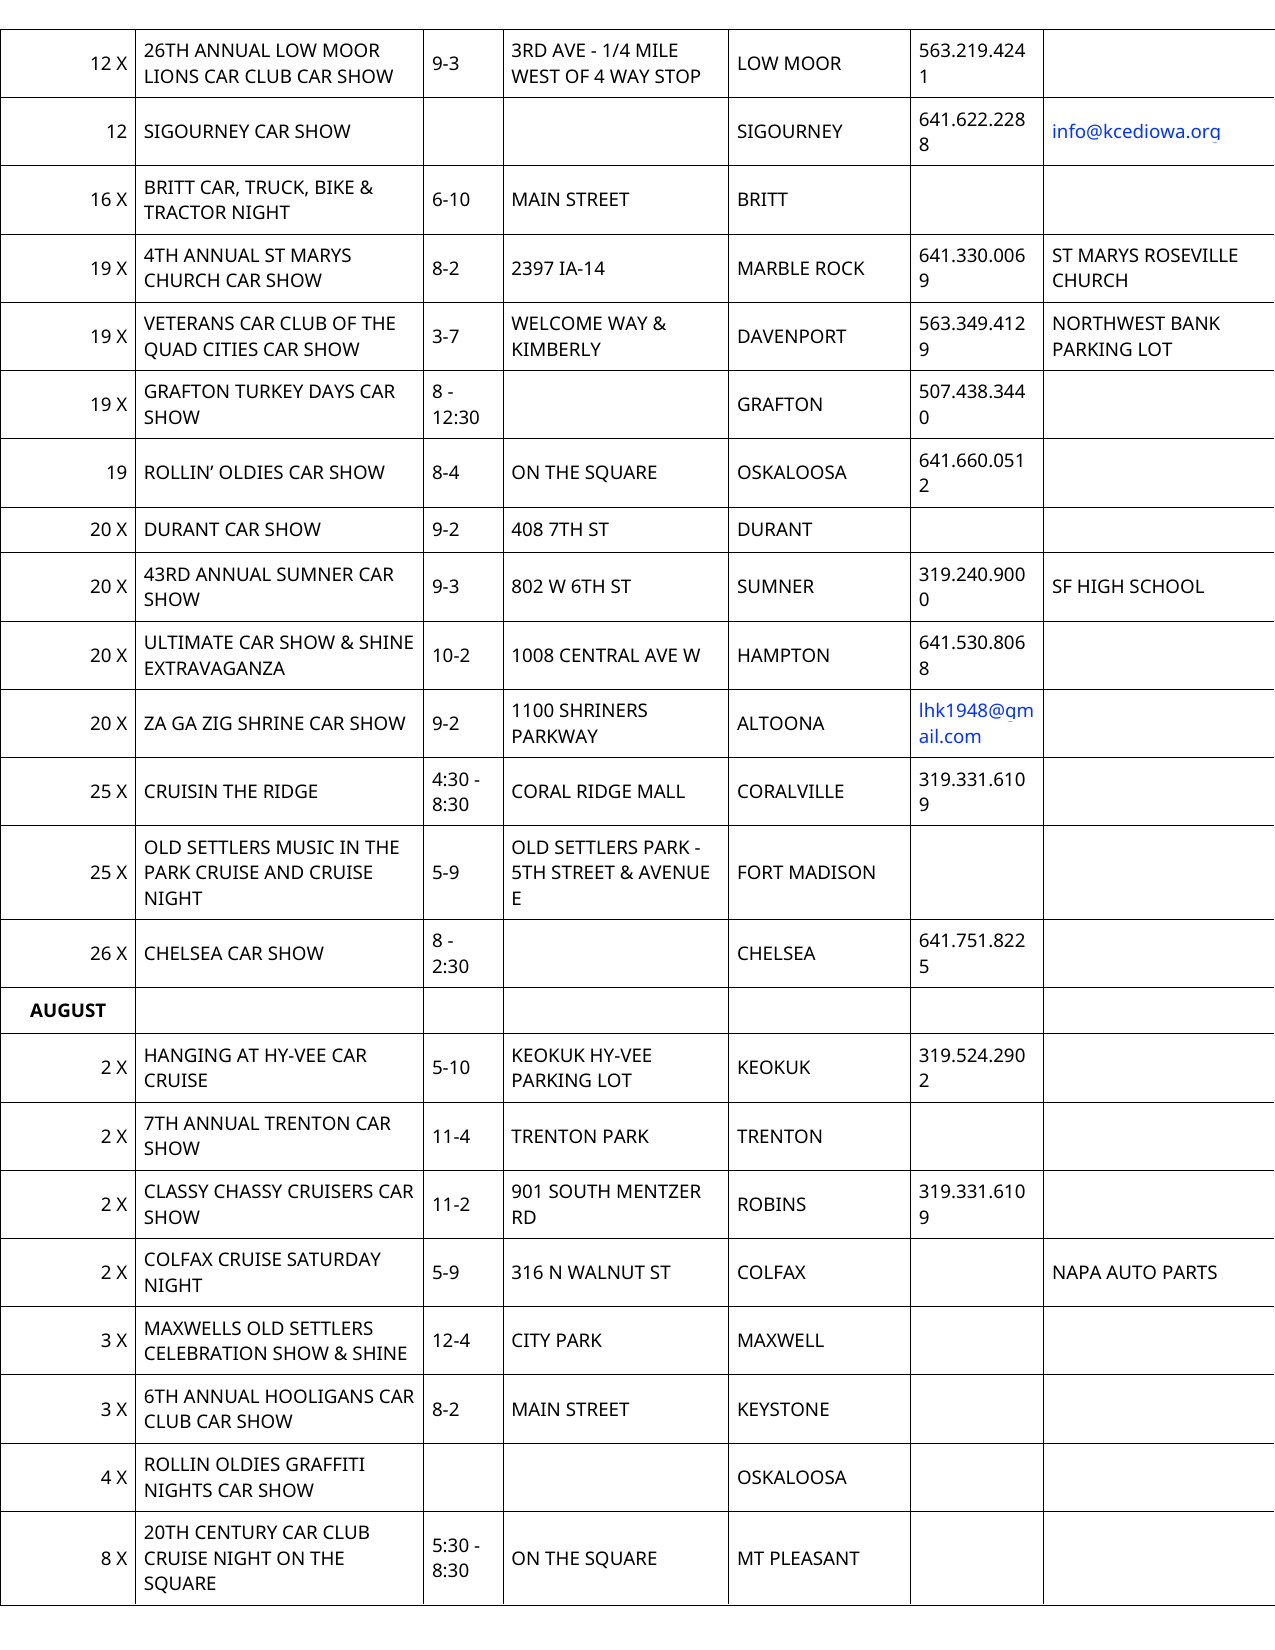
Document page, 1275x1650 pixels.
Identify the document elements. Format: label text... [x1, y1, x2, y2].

table_cell 5-9 [424, 826, 503, 919]
table_cell NORTHWEST BANK PARKING LOT [1044, 302, 1275, 370]
table_cell 8-4 [424, 439, 503, 506]
table_cell FORT MADISON [729, 826, 910, 919]
table_cell SUMNER [729, 553, 910, 621]
table_cell 5:30 - 8:30 [424, 1512, 503, 1604]
table_cell SF HIGH SCHOOL [1044, 552, 1275, 621]
table_cell 20 X [1, 553, 135, 621]
table_cell [1044, 1170, 1275, 1238]
table_cell COLFAX [729, 1239, 910, 1306]
table_cell 2397 IA-14 [504, 235, 728, 302]
table_cell 12 [1, 98, 135, 165]
table_cell OSKALOOSA [729, 439, 910, 506]
table_cell CHELSEA CAR SHOW [136, 920, 423, 987]
table_cell [911, 1512, 1043, 1604]
table_cell BRITT [729, 166, 910, 233]
table_cell [504, 988, 728, 1033]
table_cell 2 X [1, 1239, 135, 1306]
table_cell 3-7 [424, 303, 503, 370]
table_cell VETERANS CAR CLUB OF THE QUAD CITIES CAR SHOW [136, 303, 423, 370]
table_cell [911, 1444, 1043, 1511]
table_cell [504, 98, 728, 165]
table_cell 319.331.6109 [911, 758, 1043, 825]
table_cell ROBINS [729, 1171, 910, 1238]
table_cell [1044, 689, 1275, 757]
table_cell [911, 508, 1043, 552]
table_cell ROLLIN’ OLDIES CAR SHOW [136, 439, 423, 506]
table_cell BRITT CAR, TRUCK, BIKE & TRACTOR NIGHT [136, 166, 423, 233]
table_cell [424, 1444, 503, 1511]
table_cell 3 X [1, 1307, 135, 1374]
table_cell [1044, 1306, 1275, 1374]
table_cell 3 X [1, 1375, 135, 1442]
table_cell [911, 826, 1043, 919]
table_cell 9-2 [424, 508, 503, 552]
table_cell 641.751.8225 [911, 920, 1043, 987]
table_cell [136, 988, 423, 1033]
table_cell [911, 1307, 1043, 1374]
table_cell OLD SETTLERS MUSIC IN THE PARK CRUISE AND CRUISE NIGHT [136, 826, 423, 919]
table_cell MAIN STREET [504, 166, 728, 233]
table_cell [911, 1375, 1043, 1442]
table_cell ROLLIN OLDIES GRAFFITI NIGHTS CAR SHOW [136, 1444, 423, 1511]
table_cell 43RD ANNUAL SUMNER CAR SHOW [136, 553, 423, 621]
table_cell 408 7TH ST [504, 508, 728, 552]
table_cell [911, 1103, 1043, 1169]
table_cell 11-4 [424, 1103, 503, 1169]
table_cell [1044, 30, 1275, 97]
table_cell [504, 371, 728, 438]
table_cell 4TH ANNUAL ST MARYS CHURCH CAR SHOW [136, 235, 423, 302]
table_cell [1044, 919, 1275, 987]
table_cell 319.240.9000 [911, 553, 1043, 621]
table_cell KEOKUK HY-VEE PARKING LOT [504, 1034, 728, 1101]
table_cell [1044, 1033, 1275, 1101]
table_cell lhk1948@gmail.com [911, 690, 1043, 757]
table_cell 1100 SHRINERS PARKWAY [504, 690, 728, 757]
table_cell 563.219.4241 [911, 30, 1043, 97]
table_cell KEYSTONE [729, 1375, 910, 1442]
table_cell 319.524.2902 [911, 1034, 1043, 1101]
table_cell [424, 988, 503, 1033]
table_cell ON THE SQUARE [504, 1512, 728, 1604]
table_cell COLFAX CRUISE SATURDAY NIGHT [136, 1239, 423, 1306]
table_cell WELCOME WAY & KIMBERLY [504, 303, 728, 370]
table_cell DURANT CAR SHOW [136, 508, 423, 552]
table_cell [1044, 987, 1275, 1033]
table_cell 9-3 [424, 30, 503, 97]
table_cell 19 X [1, 235, 135, 302]
table_cell [1044, 1374, 1275, 1442]
table_cell 5-9 [424, 1239, 503, 1306]
table_cell info@kcediowa.org [1044, 97, 1275, 165]
table_cell 8-2 [424, 235, 503, 302]
table_cell MT PLEASANT [729, 1512, 910, 1604]
table_cell 641.622.2288 [911, 98, 1043, 165]
table_cell 25 X [1, 826, 135, 919]
table_cell ST MARYS ROSEVILLE CHURCH [1044, 234, 1275, 302]
table_cell 8 - 2:30 [424, 920, 503, 987]
table_cell TRENTON [729, 1103, 910, 1169]
table_cell 2 X [1, 1034, 135, 1101]
table_cell 6TH ANNUAL HOOLIGANS CAR CLUB CAR SHOW [136, 1375, 423, 1442]
table_cell 641.530.8068 [911, 622, 1043, 689]
table_cell 641.330.0069 [911, 235, 1043, 302]
table_cell 901 SOUTH MENTZER RD [504, 1171, 728, 1238]
table_cell 8-2 [424, 1375, 503, 1442]
table_cell [1044, 825, 1275, 919]
table_cell SIGOURNEY CAR SHOW [136, 98, 423, 165]
table_cell KEOKUK [729, 1034, 910, 1101]
table_cell [911, 166, 1043, 233]
table_cell SIGOURNEY [729, 98, 910, 165]
table_cell [424, 98, 503, 165]
table_cell 20 X [1, 690, 135, 757]
table_cell 507.438.3440 [911, 371, 1043, 438]
table_cell MAXWELLS OLD SETTLERS CELEBRATION SHOW & SHINE [136, 1307, 423, 1374]
table_cell 563.349.4129 [911, 303, 1043, 370]
table_cell 7TH ANNUAL TRENTON CAR SHOW [136, 1103, 423, 1169]
table_cell ON THE SQUARE [504, 439, 728, 506]
table_cell 1008 CENTRAL AVE W [504, 622, 728, 689]
table_cell [1044, 757, 1275, 825]
table_cell 26 X [1, 920, 135, 987]
table_cell CHELSEA [729, 920, 910, 987]
table_cell [1044, 438, 1275, 506]
table_cell CLASSY CHASSY CRUISERS CAR SHOW [136, 1171, 423, 1238]
table_cell 9-2 [424, 690, 503, 757]
table_cell [729, 988, 910, 1033]
table_cell [1044, 621, 1275, 689]
table_cell 4:30 - 8:30 [424, 758, 503, 825]
table_cell AUGUST [1, 988, 135, 1033]
table_cell DAVENPORT [729, 303, 910, 370]
table_cell 3RD AVE - 1/4 MILE WEST OF 4 WAY STOP [504, 30, 728, 97]
table_cell 20TH CENTURY CAR CLUB CRUISE NIGHT ON THE SQUARE [136, 1512, 423, 1604]
table_cell [1044, 506, 1275, 552]
table_cell OSKALOOSA [729, 1444, 910, 1511]
table_cell ULTIMATE CAR SHOW & SHINE EXTRAVAGANZA [136, 622, 423, 689]
table_cell MAIN STREET [504, 1375, 728, 1442]
table_cell NAPA AUTO PARTS [1044, 1238, 1275, 1306]
table_cell 12-4 [424, 1307, 503, 1374]
table_cell 16 X [1, 166, 135, 233]
table_cell 5-10 [424, 1034, 503, 1101]
table_cell CORAL RIDGE MALL [504, 758, 728, 825]
table_cell 19 [1, 439, 135, 506]
table_cell 802 W 6TH ST [504, 553, 728, 621]
table_cell 2 X [1, 1103, 135, 1169]
table_cell ZA GA ZIG SHRINE CAR SHOW [136, 690, 423, 757]
table_cell [911, 988, 1043, 1033]
table_cell 20 X [1, 508, 135, 552]
table_cell CRUISIN THE RIDGE [136, 758, 423, 825]
table_cell 10-2 [424, 622, 503, 689]
table_cell 20 X [1, 622, 135, 689]
table_cell [1044, 165, 1275, 233]
table_cell [1044, 1101, 1275, 1169]
table_cell MARBLE ROCK [729, 235, 910, 302]
table_cell 8 X [1, 1512, 135, 1604]
table_cell GRAFTON TURKEY DAYS CAR SHOW [136, 371, 423, 438]
table_cell ALTOONA [729, 690, 910, 757]
table_cell 25 X [1, 758, 135, 825]
table_cell 641.660.0512 [911, 439, 1043, 506]
table_cell 19 X [1, 303, 135, 370]
table_cell [504, 920, 728, 987]
table_cell 4 X [1, 1444, 135, 1511]
table_cell LOW MOOR [729, 30, 910, 97]
table_cell [911, 1239, 1043, 1306]
table_cell 8 - 12:30 [424, 371, 503, 438]
table_cell CORALVILLE [729, 758, 910, 825]
table_cell 316 N WALNUT ST [504, 1239, 728, 1306]
table_cell HANGING AT HY-VEE CAR CRUISE [136, 1034, 423, 1101]
table_cell HAMPTON [729, 622, 910, 689]
table_cell [504, 1444, 728, 1511]
table_cell 2 X [1, 1171, 135, 1238]
table_cell 9-3 [424, 553, 503, 621]
table_cell TRENTON PARK [504, 1103, 728, 1169]
table_cell [1044, 1443, 1275, 1511]
table_cell [1044, 370, 1275, 438]
table_cell 12 X [1, 30, 135, 97]
table_cell 19 X [1, 371, 135, 438]
table_cell 11-2 [424, 1171, 503, 1238]
table_cell 26TH ANNUAL LOW MOOR LIONS CAR CLUB CAR SHOW [136, 30, 423, 97]
table_cell [1044, 1511, 1275, 1604]
table_cell 319.331.6109 [911, 1171, 1043, 1238]
table_cell DURANT [729, 508, 910, 552]
table_cell MAXWELL [729, 1307, 910, 1374]
table_cell 6-10 [424, 166, 503, 233]
table_cell GRAFTON [729, 371, 910, 438]
table_cell OLD SETTLERS PARK - 5TH STREET & AVENUE E [504, 826, 728, 919]
table_cell CITY PARK [504, 1307, 728, 1374]
